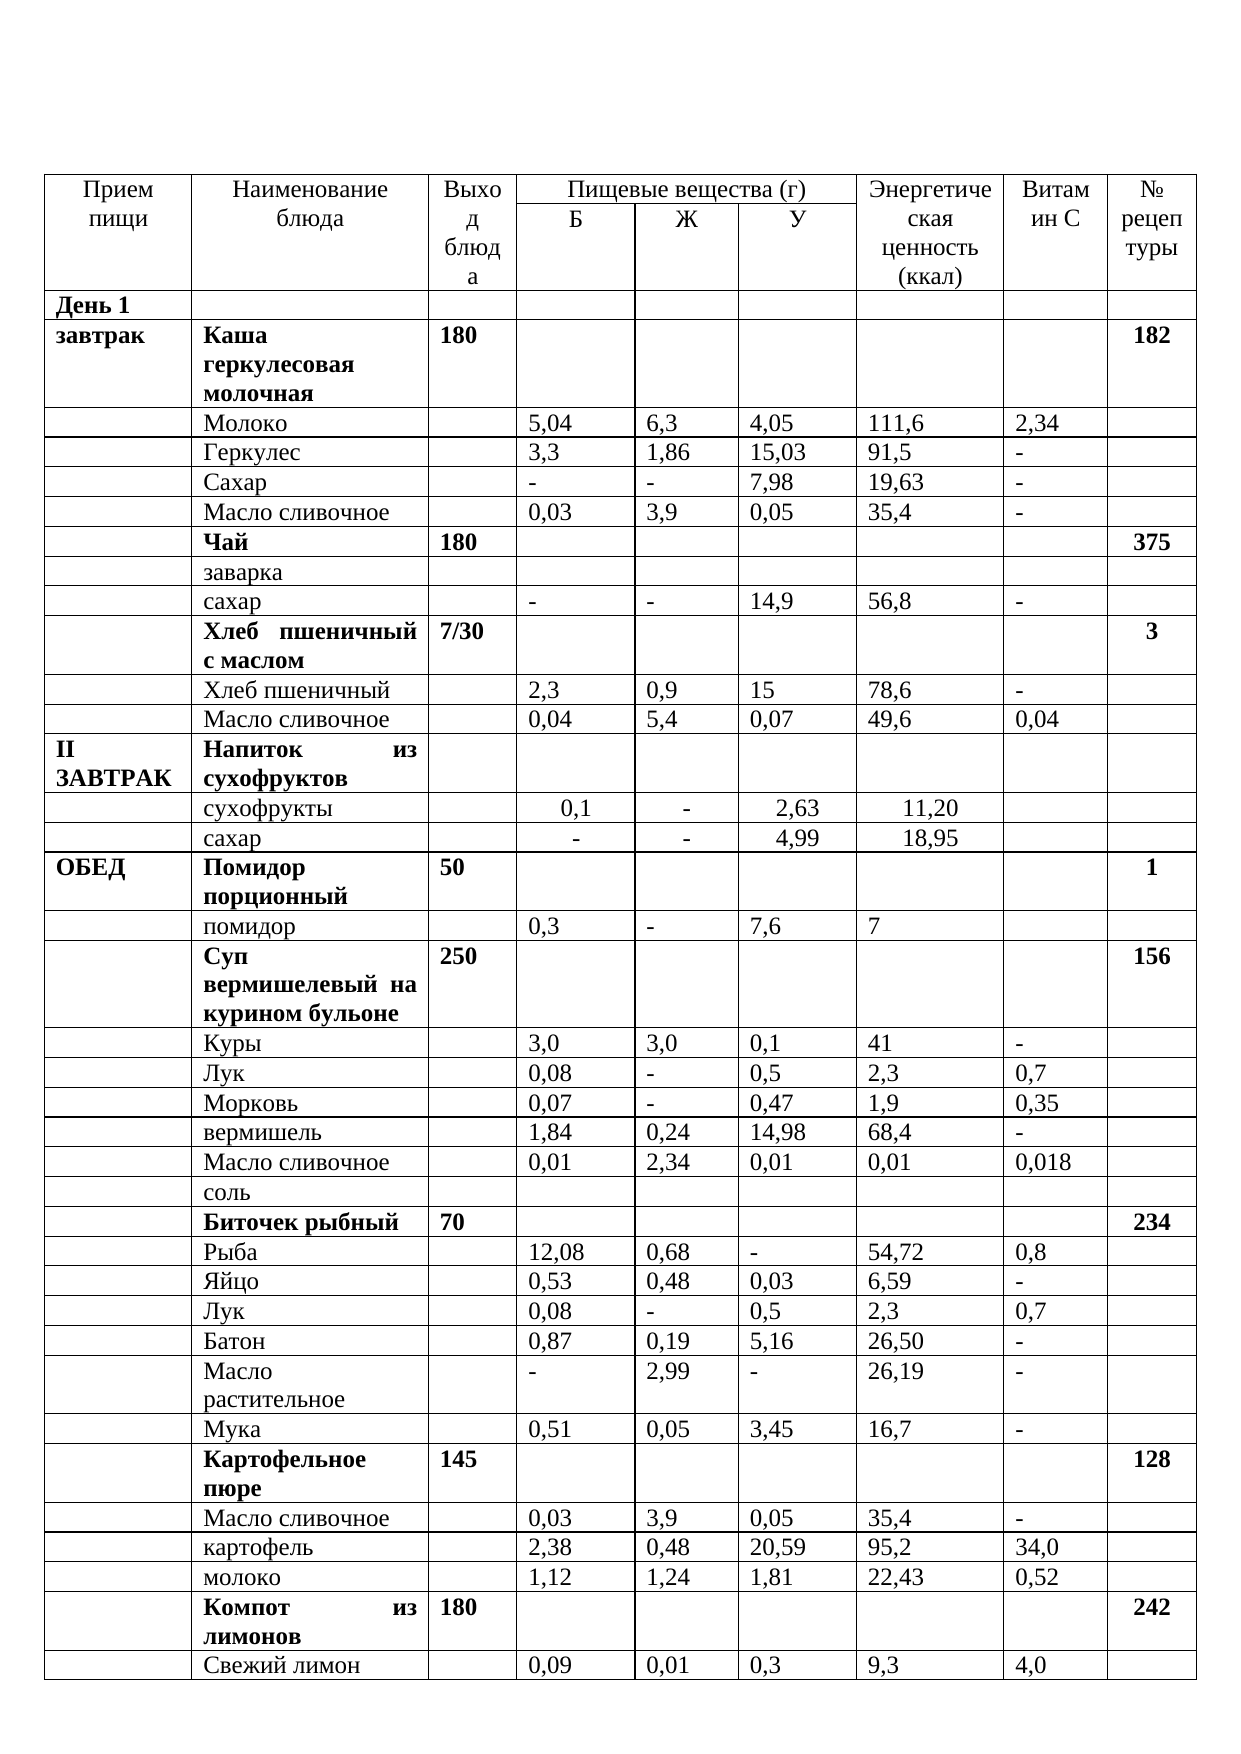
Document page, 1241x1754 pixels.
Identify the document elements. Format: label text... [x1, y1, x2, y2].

table_cell [1004, 527, 1107, 556]
table_cell [1108, 438, 1196, 466]
table_cell 0,03 [517, 1503, 634, 1531]
table_cell - [517, 586, 634, 615]
table_cell [517, 1177, 634, 1206]
table_cell 26,19 [857, 1356, 1003, 1413]
table_cell 0,3 [517, 911, 634, 940]
table_header Энергетическая ценность (ккал) [857, 175, 1003, 289]
table_cell [45, 586, 191, 615]
table_cell 0,08 [517, 1296, 634, 1325]
table_cell Масло сливочное [192, 705, 428, 733]
table_cell [636, 1207, 738, 1236]
table_cell [45, 616, 191, 674]
table_cell 19,63 [857, 467, 1003, 496]
table_cell 0,03 [739, 1266, 856, 1295]
table_cell ОБЕД [45, 853, 191, 910]
table_cell [739, 527, 856, 556]
table_cell [45, 1118, 191, 1146]
table_cell [636, 853, 738, 910]
table_cell Молоко [192, 408, 428, 436]
table_cell заварка [192, 557, 428, 585]
table_cell 6,3 [636, 408, 738, 436]
table_cell 3,45 [739, 1414, 856, 1443]
table_cell 35,4 [857, 497, 1003, 526]
table_cell [1004, 1444, 1107, 1502]
table_cell [429, 438, 516, 466]
table_cell [429, 1326, 516, 1355]
table_cell 0,47 [739, 1088, 856, 1116]
table_cell 180 [429, 320, 516, 407]
table_cell [1108, 1326, 1196, 1355]
table_cell 7,98 [739, 467, 856, 496]
table_cell У [739, 204, 856, 289]
table_cell - [1004, 438, 1107, 466]
table_cell [429, 1237, 516, 1265]
table_cell 156 [1108, 941, 1196, 1027]
table_cell [1108, 557, 1196, 585]
table_cell Биточек рыбный [192, 1207, 428, 1236]
table_cell 91,5 [857, 438, 1003, 466]
table_cell [45, 793, 191, 822]
table_cell [1004, 1592, 1107, 1649]
table_cell [429, 291, 516, 319]
table_cell [1004, 823, 1107, 851]
table_cell 111,6 [857, 408, 1003, 436]
table_cell 0,1 [739, 1028, 856, 1057]
table_cell - [1004, 586, 1107, 615]
table_cell 7/30 [429, 616, 516, 674]
table_cell [857, 1444, 1003, 1502]
table_cell 4,05 [739, 408, 856, 436]
table_cell - [1004, 1503, 1107, 1531]
table_cell [636, 320, 738, 407]
table_cell [1108, 1533, 1196, 1561]
table_cell [1108, 1028, 1196, 1057]
table_cell [429, 734, 516, 792]
table_cell 234 [1108, 1207, 1196, 1236]
table_cell [1108, 1147, 1196, 1176]
table_cell [517, 616, 634, 674]
table_cell [636, 527, 738, 556]
table_cell [517, 291, 634, 319]
table_cell 0,04 [517, 705, 634, 733]
table_cell [45, 1028, 191, 1057]
table_cell 2,38 [517, 1533, 634, 1561]
table_cell [45, 1266, 191, 1295]
table_cell 0,9 [636, 675, 738, 703]
table_cell 15 [739, 675, 856, 703]
table_cell [1108, 1562, 1196, 1591]
table_cell [45, 1058, 191, 1087]
table_cell 0,07 [739, 705, 856, 733]
table_cell День 1 [45, 291, 191, 319]
table_cell [45, 438, 191, 466]
table_cell [45, 823, 191, 851]
table_cell [429, 1147, 516, 1176]
table_cell 3,0 [636, 1028, 738, 1057]
table_cell [1108, 1237, 1196, 1265]
table_cell [45, 1651, 191, 1679]
table_cell 0,19 [636, 1326, 738, 1355]
table_cell - [636, 586, 738, 615]
table_cell [636, 1444, 738, 1502]
table_header Витамин С [1004, 175, 1107, 289]
table_cell [636, 291, 738, 319]
table_cell [739, 853, 856, 910]
table_cell [517, 941, 634, 1027]
table_cell 11,20 [857, 793, 1003, 822]
table_cell Геркулес [192, 438, 428, 466]
table_cell 35,4 [857, 1503, 1003, 1531]
table_cell Лук [192, 1296, 428, 1325]
table_cell 375 [1108, 527, 1196, 556]
table_cell 0,8 [1004, 1237, 1107, 1265]
table_cell [636, 557, 738, 585]
table_cell 4,99 [739, 823, 856, 851]
table_cell 0,07 [517, 1088, 634, 1116]
table_cell Лук [192, 1058, 428, 1087]
table_cell - [1004, 1028, 1107, 1057]
table_cell 5,04 [517, 408, 634, 436]
table_cell 20,59 [739, 1533, 856, 1561]
table_cell [45, 1296, 191, 1325]
table_cell картофель [192, 1533, 428, 1561]
table_cell [1004, 734, 1107, 792]
table_cell [45, 1207, 191, 1236]
table_cell [1108, 467, 1196, 496]
table_cell 0,51 [517, 1414, 634, 1443]
table_cell [857, 1592, 1003, 1649]
table_cell [1108, 1296, 1196, 1325]
table_cell 0,52 [1004, 1562, 1107, 1591]
table_cell [429, 1177, 516, 1206]
table_cell [517, 320, 634, 407]
table_cell 2,3 [517, 675, 634, 703]
table_cell 3,9 [636, 497, 738, 526]
table_cell [1108, 408, 1196, 436]
table_cell [45, 1414, 191, 1443]
table_cell 78,6 [857, 675, 1003, 703]
table_cell 2,63 [739, 793, 856, 822]
table_cell 0,03 [517, 497, 634, 526]
table_cell 2,34 [636, 1147, 738, 1176]
table_cell [429, 408, 516, 436]
table_cell [857, 853, 1003, 910]
table_cell 145 [429, 1444, 516, 1502]
table_cell [45, 911, 191, 940]
table_cell [45, 675, 191, 703]
table_cell Яйцо [192, 1266, 428, 1295]
table_cell [739, 1207, 856, 1236]
table_cell [429, 1562, 516, 1591]
table_cell [45, 1444, 191, 1502]
table_cell [517, 1444, 634, 1502]
table_cell 9,3 [857, 1651, 1003, 1679]
table_cell Каша геркулесовая молочная [192, 320, 428, 407]
table_cell [45, 408, 191, 436]
table_cell [429, 793, 516, 822]
table_cell [1108, 1414, 1196, 1443]
table_cell 54,72 [857, 1237, 1003, 1265]
table_cell сухофрукты [192, 793, 428, 822]
table_cell [517, 1207, 634, 1236]
table_cell 4,0 [1004, 1651, 1107, 1679]
table_cell [1108, 1177, 1196, 1206]
table_cell [1108, 1058, 1196, 1087]
table_cell - [517, 823, 634, 851]
table_header № рецептуры [1108, 175, 1196, 289]
table_cell Суп вермишелевый на курином бульоне [192, 941, 428, 1027]
table_cell - [636, 467, 738, 496]
table_cell [857, 320, 1003, 407]
table_cell 14,98 [739, 1118, 856, 1146]
table_cell [857, 616, 1003, 674]
table_cell [429, 705, 516, 733]
table_cell [1108, 911, 1196, 940]
table_cell Масло сливочное [192, 497, 428, 526]
table_cell 2,3 [857, 1058, 1003, 1087]
table_cell [429, 586, 516, 615]
table_cell [429, 823, 516, 851]
table_cell 0,35 [1004, 1088, 1107, 1116]
table_cell 0,05 [636, 1414, 738, 1443]
table_cell [636, 1177, 738, 1206]
table_cell Мука [192, 1414, 428, 1443]
table_cell 70 [429, 1207, 516, 1236]
table_cell 1,81 [739, 1562, 856, 1591]
table_cell Хлеб пшеничный с маслом [192, 616, 428, 674]
table_cell - [517, 467, 634, 496]
table_cell молоко [192, 1562, 428, 1591]
table_cell - [1004, 1414, 1107, 1443]
table_cell [739, 734, 856, 792]
table_cell [1108, 1266, 1196, 1295]
table_cell [857, 527, 1003, 556]
table_cell помидор [192, 911, 428, 940]
table_cell - [636, 1088, 738, 1116]
table_cell [636, 616, 738, 674]
table_cell [45, 1592, 191, 1649]
table_cell - [517, 1356, 634, 1413]
table_cell [739, 616, 856, 674]
table_cell 0,48 [636, 1533, 738, 1561]
table_cell [429, 1028, 516, 1057]
table_cell [1108, 793, 1196, 822]
table_cell [45, 1326, 191, 1355]
table_cell [429, 1356, 516, 1413]
table_cell - [1004, 467, 1107, 496]
table_cell [429, 1533, 516, 1561]
table_cell 0,68 [636, 1237, 738, 1265]
table_cell 0,7 [1004, 1058, 1107, 1087]
table_cell [429, 1088, 516, 1116]
table_cell 1,12 [517, 1562, 634, 1591]
table_cell [1004, 1207, 1107, 1236]
table_cell 3,9 [636, 1503, 738, 1531]
table_cell - [739, 1356, 856, 1413]
table_cell [857, 557, 1003, 585]
table_cell 250 [429, 941, 516, 1027]
table_cell 0,5 [739, 1296, 856, 1325]
table_cell 56,8 [857, 586, 1003, 615]
table_cell [739, 291, 856, 319]
table_cell [1108, 675, 1196, 703]
table_cell 2,34 [1004, 408, 1107, 436]
table_cell [1004, 291, 1107, 319]
table_cell 7,6 [739, 911, 856, 940]
table_cell 0,87 [517, 1326, 634, 1355]
table_cell Морковь [192, 1088, 428, 1116]
table_cell 5,4 [636, 705, 738, 733]
table_cell 180 [429, 527, 516, 556]
table_cell [429, 1414, 516, 1443]
table_cell Компот из лимонов [192, 1592, 428, 1649]
table_cell 0,01 [739, 1147, 856, 1176]
table_cell [45, 705, 191, 733]
table_cell [636, 734, 738, 792]
table_cell 2,3 [857, 1296, 1003, 1325]
table_cell 95,2 [857, 1533, 1003, 1561]
table_cell [45, 1177, 191, 1206]
table_cell [857, 941, 1003, 1027]
table_cell - [1004, 675, 1107, 703]
table_cell [429, 1296, 516, 1325]
table_cell [429, 1266, 516, 1295]
table_cell [1108, 1356, 1196, 1413]
table_cell [636, 1592, 738, 1649]
table_cell - [1004, 1266, 1107, 1295]
table_cell [739, 1592, 856, 1649]
table_cell 0,3 [739, 1651, 856, 1679]
table_cell [429, 467, 516, 496]
table_cell сахар [192, 586, 428, 615]
table_cell 3,3 [517, 438, 634, 466]
table_cell [1004, 941, 1107, 1027]
table_cell [517, 527, 634, 556]
table_cell - [636, 1296, 738, 1325]
table_cell [739, 941, 856, 1027]
table_cell 49,6 [857, 705, 1003, 733]
table_cell [1108, 1088, 1196, 1116]
table_cell 0,48 [636, 1266, 738, 1295]
table_cell 0,7 [1004, 1296, 1107, 1325]
table_cell [1108, 705, 1196, 733]
table_cell [1108, 1503, 1196, 1531]
table_cell 14,9 [739, 586, 856, 615]
table_cell 182 [1108, 320, 1196, 407]
table_cell 0,24 [636, 1118, 738, 1146]
table_cell 0,01 [517, 1147, 634, 1176]
table_cell 0,05 [739, 497, 856, 526]
table_cell [45, 1147, 191, 1176]
table_cell [429, 675, 516, 703]
table_cell 0,53 [517, 1266, 634, 1295]
table_cell - [636, 1058, 738, 1087]
table_cell Помидор порционный [192, 853, 428, 910]
table_cell Масло сливочное [192, 1147, 428, 1176]
table_cell [517, 734, 634, 792]
table_cell 7 [857, 911, 1003, 940]
table_cell [1108, 497, 1196, 526]
table_cell [739, 1444, 856, 1502]
table_cell 0,09 [517, 1651, 634, 1679]
table_cell [857, 734, 1003, 792]
table_cell 22,43 [857, 1562, 1003, 1591]
table_cell [517, 557, 634, 585]
table_cell 15,03 [739, 438, 856, 466]
table_header Выход блюда [429, 175, 516, 289]
table_cell [429, 1651, 516, 1679]
table_cell - [1004, 1118, 1107, 1146]
table_cell [1004, 557, 1107, 585]
table_header Пищевые вещества (г) [517, 175, 856, 203]
table_cell [1004, 1177, 1107, 1206]
table_cell 1,86 [636, 438, 738, 466]
table_cell 12,08 [517, 1237, 634, 1265]
table_cell - [636, 793, 738, 822]
table_cell Куры [192, 1028, 428, 1057]
table_cell 41 [857, 1028, 1003, 1057]
table_cell [1108, 291, 1196, 319]
table_cell [1004, 793, 1107, 822]
table_cell 0,1 [517, 793, 634, 822]
table_cell [1108, 734, 1196, 792]
table_cell [857, 291, 1003, 319]
table_cell 1,9 [857, 1088, 1003, 1116]
table_cell [45, 497, 191, 526]
table_cell [517, 1592, 634, 1649]
table_cell [517, 853, 634, 910]
table_cell [1004, 911, 1107, 940]
table_cell 0,018 [1004, 1147, 1107, 1176]
table_header Наименование блюда [192, 175, 428, 289]
table_cell 1,24 [636, 1562, 738, 1591]
table_cell [45, 1088, 191, 1116]
table_cell [429, 557, 516, 585]
table_cell [192, 291, 428, 319]
table_cell [1108, 823, 1196, 851]
table_cell - [636, 823, 738, 851]
table_cell [429, 911, 516, 940]
table_cell [429, 1058, 516, 1087]
table_cell 68,4 [857, 1118, 1003, 1146]
table_cell [429, 1118, 516, 1146]
table_cell соль [192, 1177, 428, 1206]
table_cell - [739, 1237, 856, 1265]
table_cell [1004, 616, 1107, 674]
table_cell 16,7 [857, 1414, 1003, 1443]
table_cell [45, 941, 191, 1027]
table_cell 18,95 [857, 823, 1003, 851]
table_cell 0,01 [857, 1147, 1003, 1176]
table_cell [1108, 1118, 1196, 1146]
table_cell 2,99 [636, 1356, 738, 1413]
table_cell Хлеб пшеничный [192, 675, 428, 703]
table_cell [739, 557, 856, 585]
table_cell 0,04 [1004, 705, 1107, 733]
table_cell [636, 941, 738, 1027]
table_cell 1,84 [517, 1118, 634, 1146]
table_cell Картофельное пюре [192, 1444, 428, 1502]
table_cell - [1004, 1356, 1107, 1413]
table_cell [45, 467, 191, 496]
table_cell 0,01 [636, 1651, 738, 1679]
table_cell Масло сливочное [192, 1503, 428, 1531]
table_cell [1004, 320, 1107, 407]
table_cell 180 [429, 1592, 516, 1649]
table_cell 5,16 [739, 1326, 856, 1355]
table_cell Напиток из сухофруктов [192, 734, 428, 792]
table_cell вермишель [192, 1118, 428, 1146]
table_cell [1004, 853, 1107, 910]
table_header Прием пищи [45, 175, 191, 289]
table_cell Чай [192, 527, 428, 556]
table_cell Свежий лимон [192, 1651, 428, 1679]
table_cell [45, 1503, 191, 1531]
table_cell 0,5 [739, 1058, 856, 1087]
table_cell Ж [636, 204, 738, 289]
table_cell сахар [192, 823, 428, 851]
table_cell [45, 1533, 191, 1561]
table_cell Масло растительное [192, 1356, 428, 1413]
table_cell [429, 497, 516, 526]
table_cell 128 [1108, 1444, 1196, 1502]
table_cell - [1004, 1326, 1107, 1355]
table_cell Сахар [192, 467, 428, 496]
table_cell [429, 1503, 516, 1531]
table_cell 242 [1108, 1592, 1196, 1649]
table_cell 1 [1108, 853, 1196, 910]
table_cell 3,0 [517, 1028, 634, 1057]
table_cell [45, 1356, 191, 1413]
table_cell [45, 527, 191, 556]
table_cell завтрак [45, 320, 191, 407]
table_cell [739, 320, 856, 407]
table_cell [45, 1562, 191, 1591]
table_cell - [1004, 497, 1107, 526]
table_cell [739, 1177, 856, 1206]
table_cell II ЗАВТРАК [45, 734, 191, 792]
table_cell - [636, 911, 738, 940]
table_cell 50 [429, 853, 516, 910]
table_cell [45, 1237, 191, 1265]
table_cell [45, 557, 191, 585]
table_cell [1108, 586, 1196, 615]
table_cell Батон [192, 1326, 428, 1355]
table_cell 6,59 [857, 1266, 1003, 1295]
table_cell 34,0 [1004, 1533, 1107, 1561]
table_cell Б [517, 204, 634, 289]
table_cell 0,08 [517, 1058, 634, 1087]
table_cell Рыба [192, 1237, 428, 1265]
table_cell 26,50 [857, 1326, 1003, 1355]
table_cell [1108, 1651, 1196, 1679]
table_cell 3 [1108, 616, 1196, 674]
table_cell 0,05 [739, 1503, 856, 1531]
table_cell [857, 1207, 1003, 1236]
table_cell [857, 1177, 1003, 1206]
